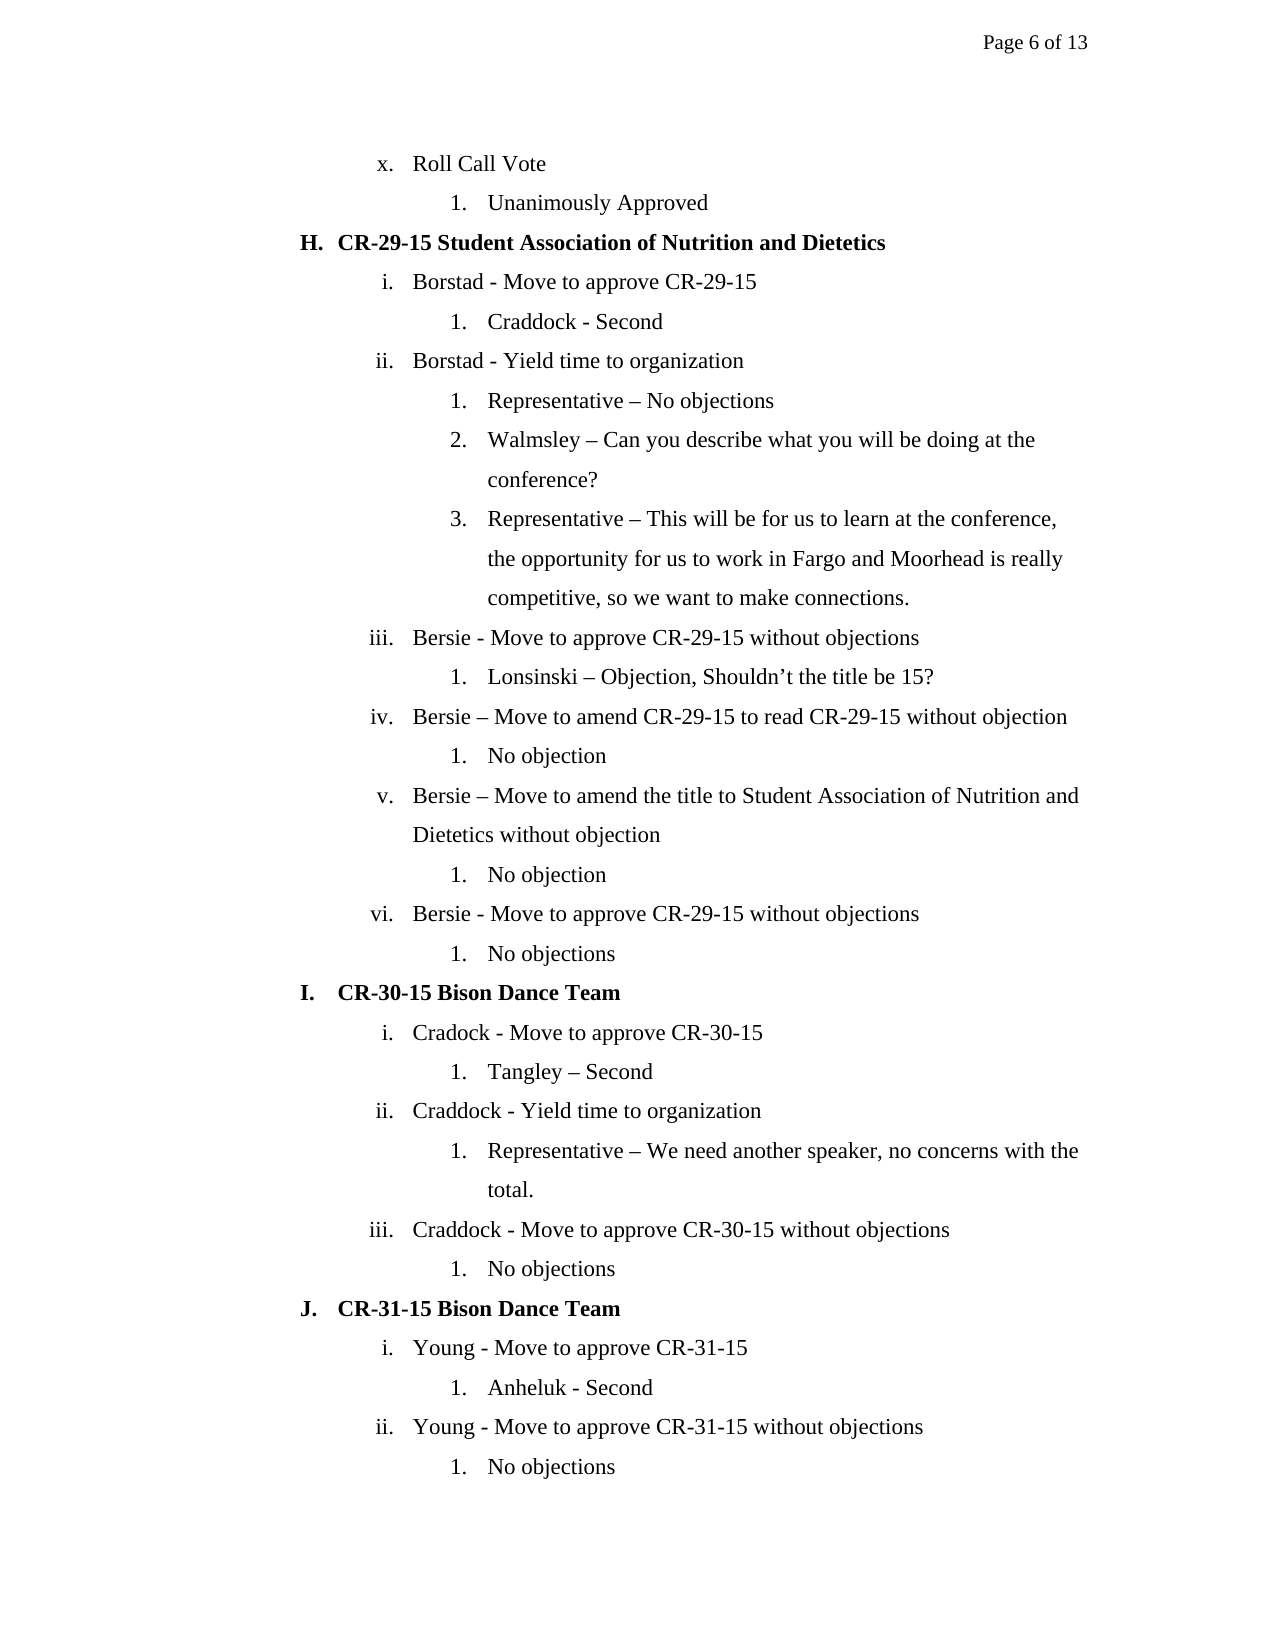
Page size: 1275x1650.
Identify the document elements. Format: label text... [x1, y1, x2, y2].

list Cradock - Move to approve CR-30-15 [394, 1018, 1087, 1045]
list Roll Call Vote [394, 150, 1087, 176]
list Bersie - Move to approve CR-29-15 without objections [394, 624, 1087, 650]
list No objections [450, 1453, 1087, 1479]
list Walmsley – Can you describe what you will be doing at the conference? [450, 426, 1087, 492]
list Young - Move to approve CR-31-15 without objections [394, 1413, 1087, 1440]
list Representative – No objections [450, 387, 1087, 413]
list CR-31-15 Bison Dance Team [300, 1295, 1087, 1321]
list Bersie – Move to amend CR-29-15 to read CR-29-15 without objection [394, 703, 1087, 729]
list Tangley – Second [450, 1058, 1087, 1084]
list Young - Move to approve CR-31-15 [394, 1334, 1087, 1361]
list Lonsinski – Objection, Shouldn’t the title be 15? [450, 663, 1087, 689]
list Unanimously Approved [450, 189, 1087, 216]
list Craddock - Move to approve CR-30-15 without objections [394, 1216, 1087, 1242]
list CR-29-15 Student Association of Nutrition and Dietetics [300, 229, 1087, 255]
list No objections [450, 939, 1087, 966]
list Borstad - Yield time to organization [394, 347, 1087, 374]
list Bersie – Move to amend the title to Student Association of Nutrition and Dietetics without objection [394, 782, 1087, 847]
list Anheluk - Second [450, 1374, 1087, 1400]
list Bersie - Move to approve CR-29-15 without objections [394, 900, 1087, 926]
list Representative – This will be for us to learn at the conference, the opportunity for us to work in Fargo and Moorhead is really competitive, so we want to make connections. [450, 505, 1087, 611]
list No objection [450, 742, 1087, 768]
list Craddock - Yield time to organization [394, 1097, 1087, 1124]
list No objection [450, 861, 1087, 887]
list No objections [450, 1255, 1087, 1282]
list Representative – We need another speaker, no concerns with the total. [450, 1137, 1087, 1203]
list Borstad - Move to approve CR-29-15 [394, 268, 1087, 295]
list CR-30-15 Bison Dance Team [300, 979, 1087, 1005]
list Craddock - Second [450, 308, 1087, 334]
